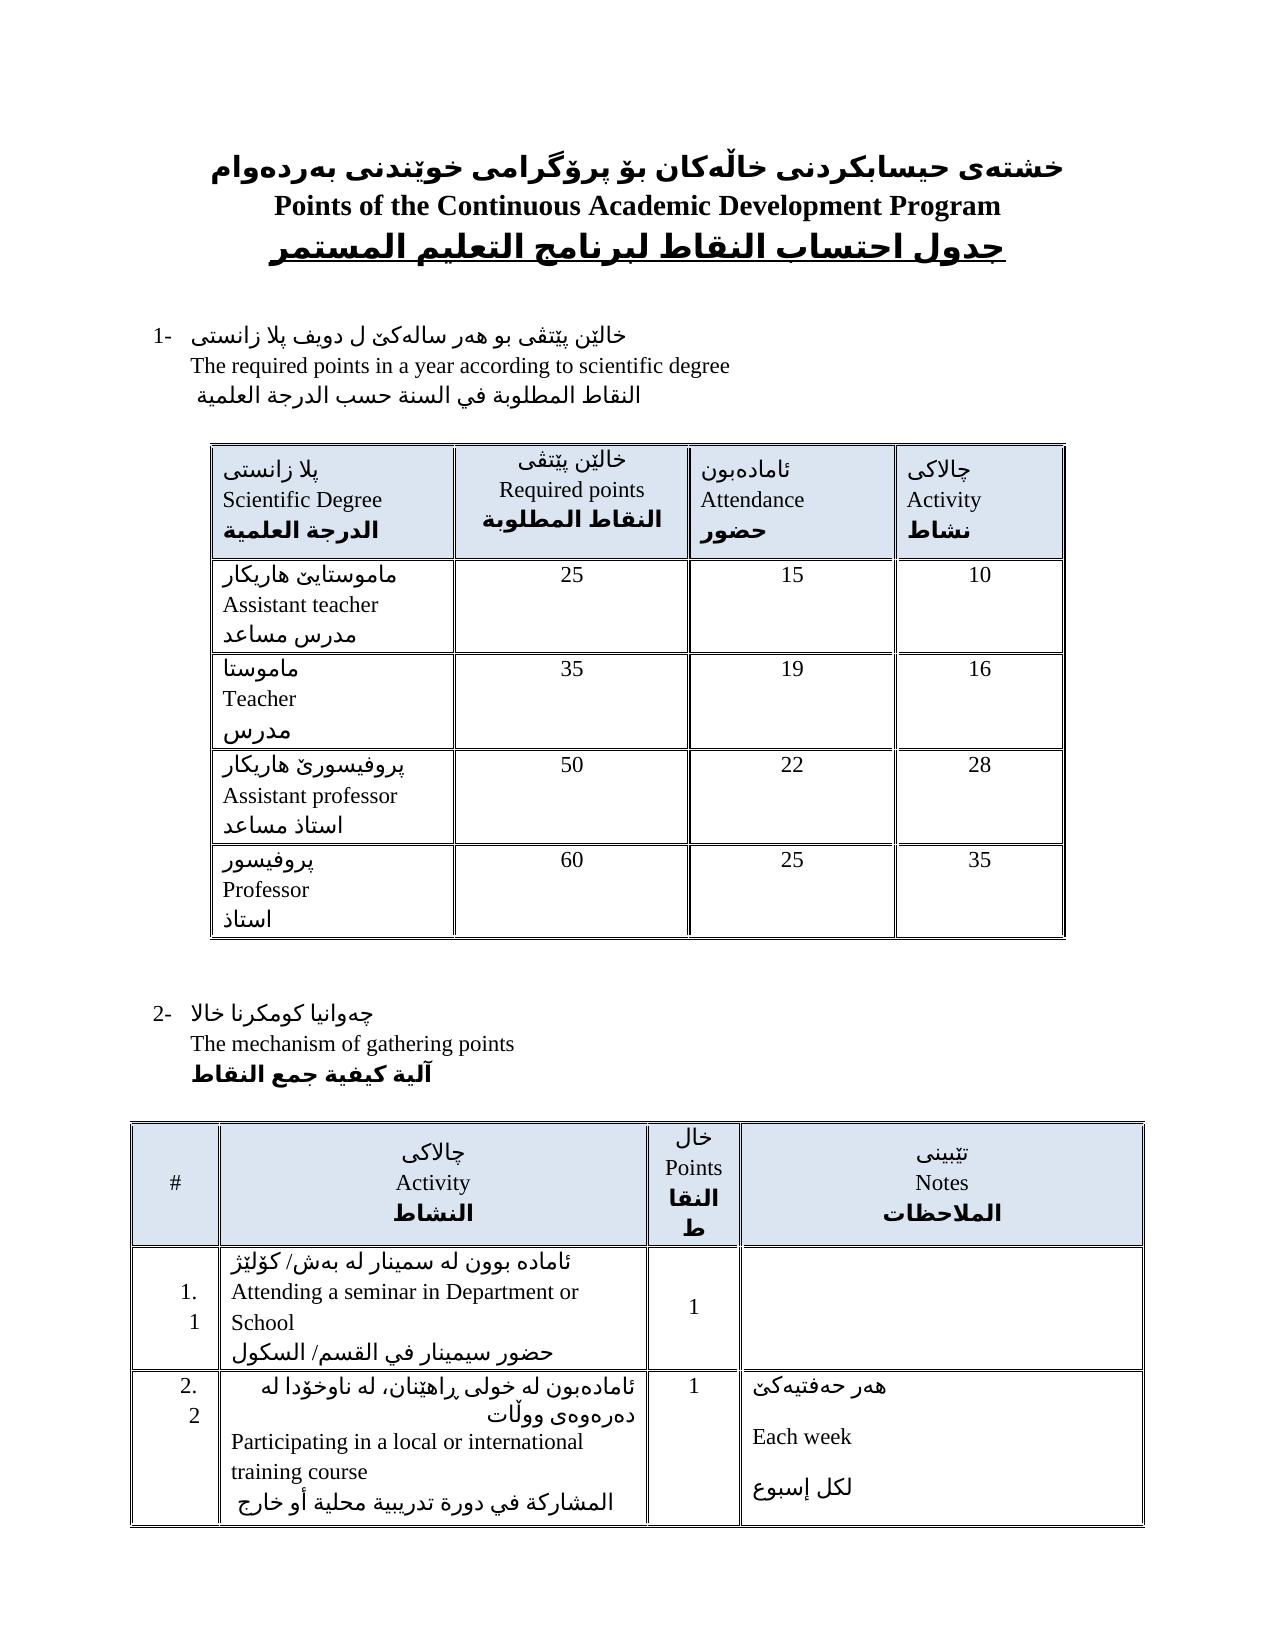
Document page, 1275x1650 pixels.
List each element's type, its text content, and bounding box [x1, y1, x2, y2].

table_header خال Points النقاط [647, 1124, 739, 1245]
table_cell 1 [133, 1248, 218, 1369]
table_cell 35 [456, 655, 687, 748]
list The required points in a year according to scientific degree [190, 352, 1125, 379]
table_header چالاکی Activity نشاط [895, 444, 1064, 558]
list خالێن پێتڤی بو هەر سالەکێ ل دویف پلا زانستی [153, 322, 1125, 348]
table_cell پروفیسور Professor استاذ [211, 846, 454, 937]
table_cell ماموستا Teacher مدرس [213, 655, 453, 748]
table_cell 1 [647, 1245, 741, 1369]
table_cell 15 [691, 558, 894, 652]
text خشتەی حیسابکردنی خاڵەکان بۆ پرۆگرامی خوێندنی بەردەوام [150, 150, 1125, 183]
table_header تێبینی Notes الملاحظات [741, 1122, 1144, 1245]
table_header خالێن پێتڤی Required points النقاط المطلوبة [455, 444, 689, 558]
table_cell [741, 1369, 1144, 1525]
table_cell 50 [456, 751, 687, 842]
list The mechanism of gathering points [190, 1030, 1125, 1057]
table_cell 2 [131, 1372, 219, 1525]
table_cell 10 [897, 558, 1062, 652]
table_cell 25 [456, 561, 687, 652]
list آلية كيفية جمع النقاط [190, 1061, 1125, 1087]
table_cell 1 [647, 1369, 741, 1525]
table_cell 19 [691, 652, 894, 748]
table_cell 35 [897, 843, 1064, 937]
table_header پلا زانستی Scientific Degree الدرجة العلمية [211, 446, 454, 558]
table_header چالاکی Activity النشاط [220, 1124, 647, 1245]
table_cell ماموستایێ هاریکار Assistant teacher مدرس مساعد [213, 561, 453, 652]
table_cell 25 [689, 843, 894, 937]
table_header ئامادەبون Attendance حضور [689, 446, 894, 558]
table_header # [131, 1124, 219, 1245]
table_cell [741, 1245, 1144, 1369]
text Points of the Continuous Academic Development Program [150, 188, 1125, 222]
list النقاط المطلوبة في السنة حسب الدرجة العلمية [190, 383, 1125, 409]
table_cell ئاماده‌ بوون له‌ سمینار له‌ به‌ش/ كۆلێژ Attending a seminar in Department or School حضور سيمينار في القسم/ السكول [221, 1248, 646, 1369]
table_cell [220, 1372, 647, 1525]
table_cell 28 [895, 748, 1064, 842]
table_cell 60 [455, 843, 689, 937]
list چەوانیا کومکرنا خالا [153, 1000, 1125, 1027]
table_cell پروفیسورێ هاریکار Assistant professor استاذ مساعد [213, 751, 453, 842]
table_cell 16 [897, 652, 1062, 748]
text جدول احتساب النقاط لبرنامج التعليم المستمر [150, 227, 1125, 265]
table_cell 22 [689, 748, 895, 842]
